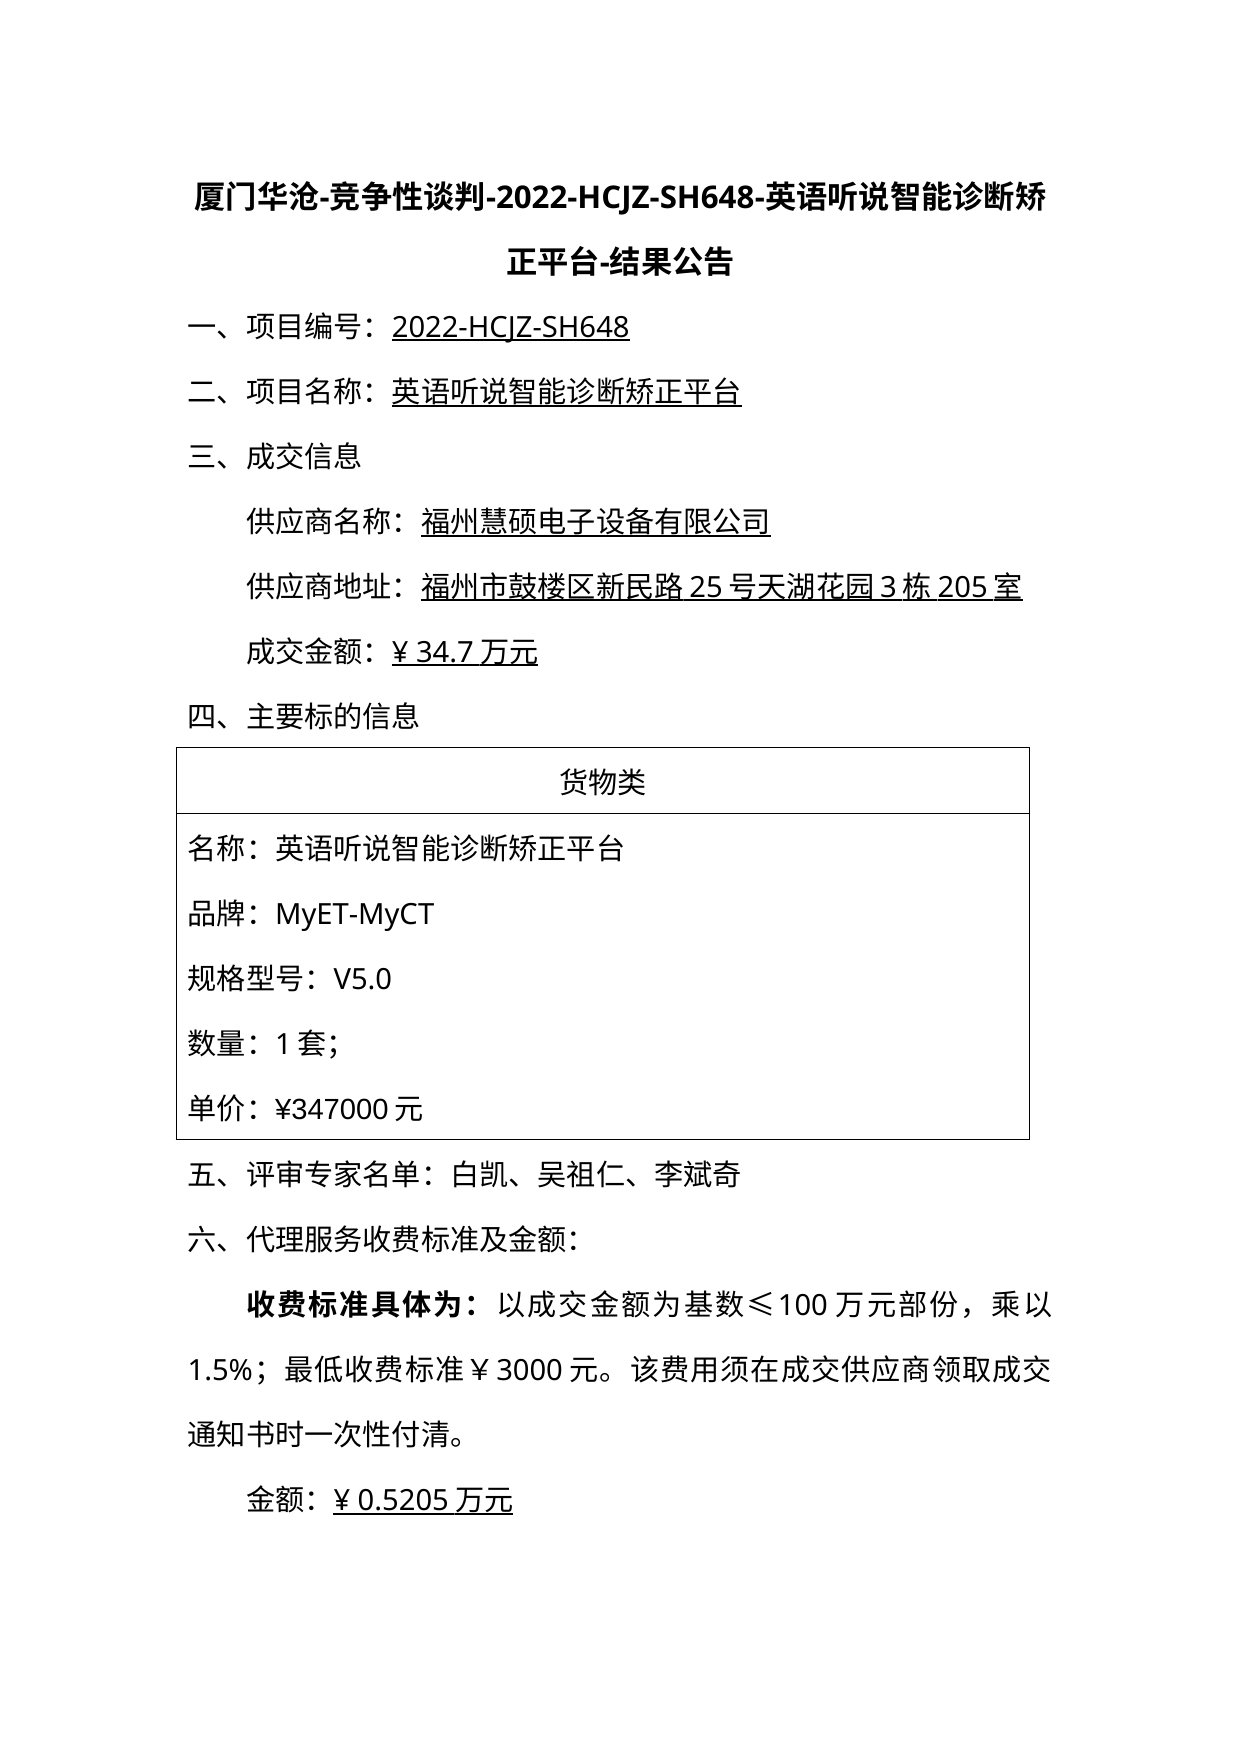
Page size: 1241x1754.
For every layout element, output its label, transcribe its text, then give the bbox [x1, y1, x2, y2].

list 收费标准具体为：以成交金额为基数≤100万元部份，乘以1.5%；最低收费标准￥3000元。该费用须在成交供应商领取成交通知书时一次性付清。 [187, 1270, 1053, 1465]
text 二、项目名称：英语听说智能诊断矫正平台 [187, 357, 1053, 422]
text 三、成交信息 [187, 422, 1053, 487]
list 主要标的信息 [187, 682, 1053, 747]
table_cell 名称：英语听说智能诊断矫正平台 品牌：MyET-MyCT 规格型号：V5.0 数量：1套； 单价：¥347000元 [177, 814, 1029, 1139]
text 一、项目编号：2022-HCJZ-SH648 [187, 292, 1053, 357]
list 金额：¥ 0.5205万元 [187, 1465, 1053, 1530]
list 六、代理服务收费标准及金额： [187, 1205, 1053, 1270]
text 供应商名称：福州慧硕电子设备有限公司 [187, 487, 1053, 552]
subtitle 厦门华沧-竞争性谈判-2022-HCJZ-SH648-英语听说智能诊断矫正平台-结果公告 [187, 162, 1053, 292]
text 供应商地址：福州市鼓楼区新民路25号天湖花园3栋205室 [187, 552, 1053, 617]
table_header 货物类 [177, 748, 1029, 813]
list 五、评审专家名单：白凯、吴祖仁、李斌奇 [187, 1140, 1053, 1205]
text 成交金额：¥ 34.7万元 [187, 617, 1053, 682]
